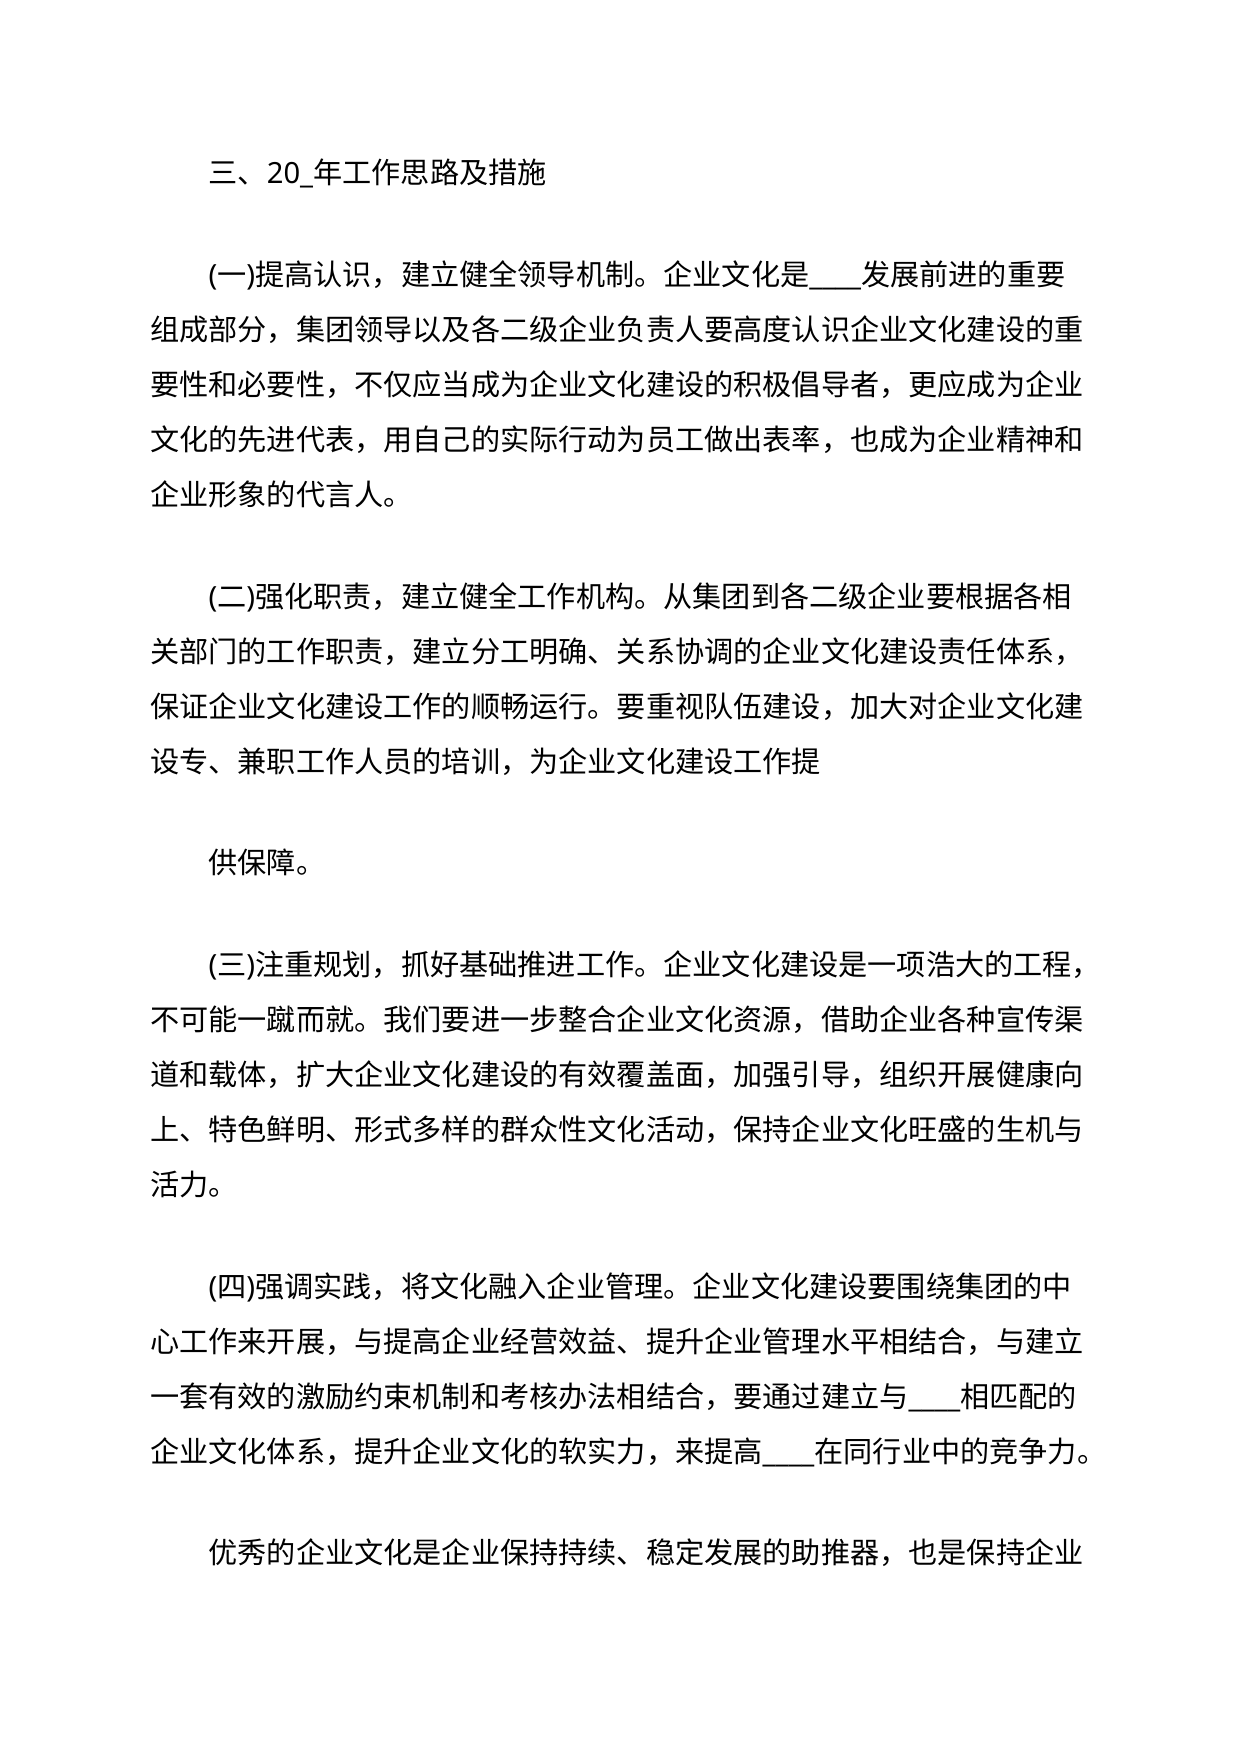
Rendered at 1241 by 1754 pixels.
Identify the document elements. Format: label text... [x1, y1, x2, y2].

text (三)注重规划，抓好基础推进工作。企业文化建设是一项浩大的工程，不可能一蹴而就。我们要进一步整合企业文化资源，借助企业各种宣传渠道和载体，扩大企业文化建设的有效覆盖面，加强引导，组织开展健康向上、特色鲜明、形式多样的群众性文化活动，保持企业文化旺盛的生机与活力。 [150, 942, 1090, 1204]
text 三、20_年工作思路及措施 [150, 150, 1090, 192]
text (一)提高认识，建立健全领导机制。企业文化是____发展前进的重要组成部分，集团领导以及各二级企业负责人要高度认识企业文化建设的重要性和必要性，不仅应当成为企业文化建设的积极倡导者，更应成为企业文化的先进代表，用自己的实际行动为员工做出表率，也成为企业精神和企业形象的代言人。 [150, 252, 1090, 514]
text 供保障。 [150, 840, 1090, 882]
text (二)强化职责，建立健全工作机构。从集团到各二级企业要根据各相关部门的工作职责，建立分工明确、关系协调的企业文化建设责任体系，保证企业文化建设工作的顺畅运行。要重视队伍建设，加大对企业文化建设专、兼职工作人员的培训，为企业文化建设工作提 [150, 573, 1090, 781]
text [150, 1530, 1090, 1572]
text (四)强调实践，将文化融入企业管理。企业文化建设要围绕集团的中心工作来开展，与提高企业经营效益、提升企业管理水平相结合，与建立一套有效的激励约束机制和考核办法相结合，要通过建立与____相匹配的企业文化体系，提升企业文化的软实力，来提高____在同行业中的竞争力。 [150, 1263, 1090, 1471]
